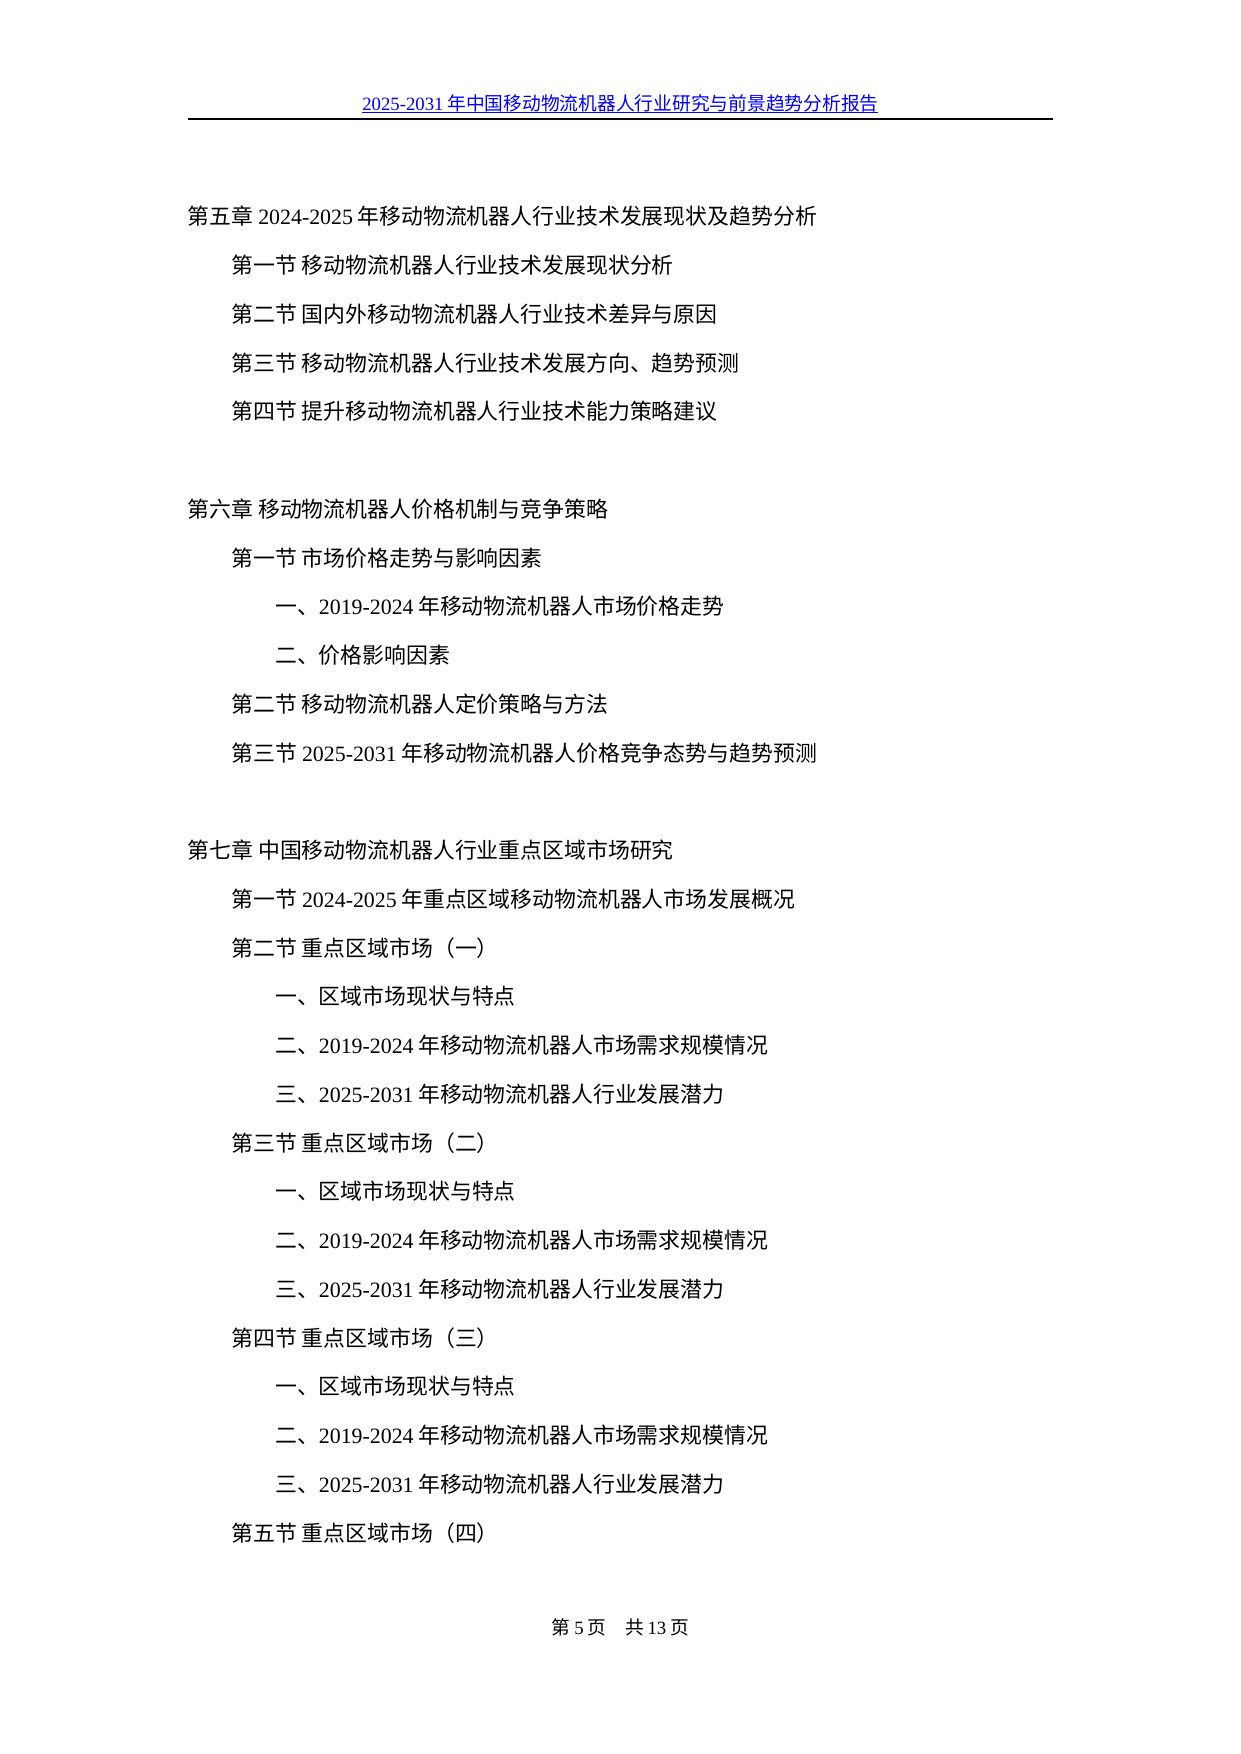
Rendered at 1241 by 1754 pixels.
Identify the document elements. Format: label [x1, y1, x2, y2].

text [187, 150, 1053, 1548]
